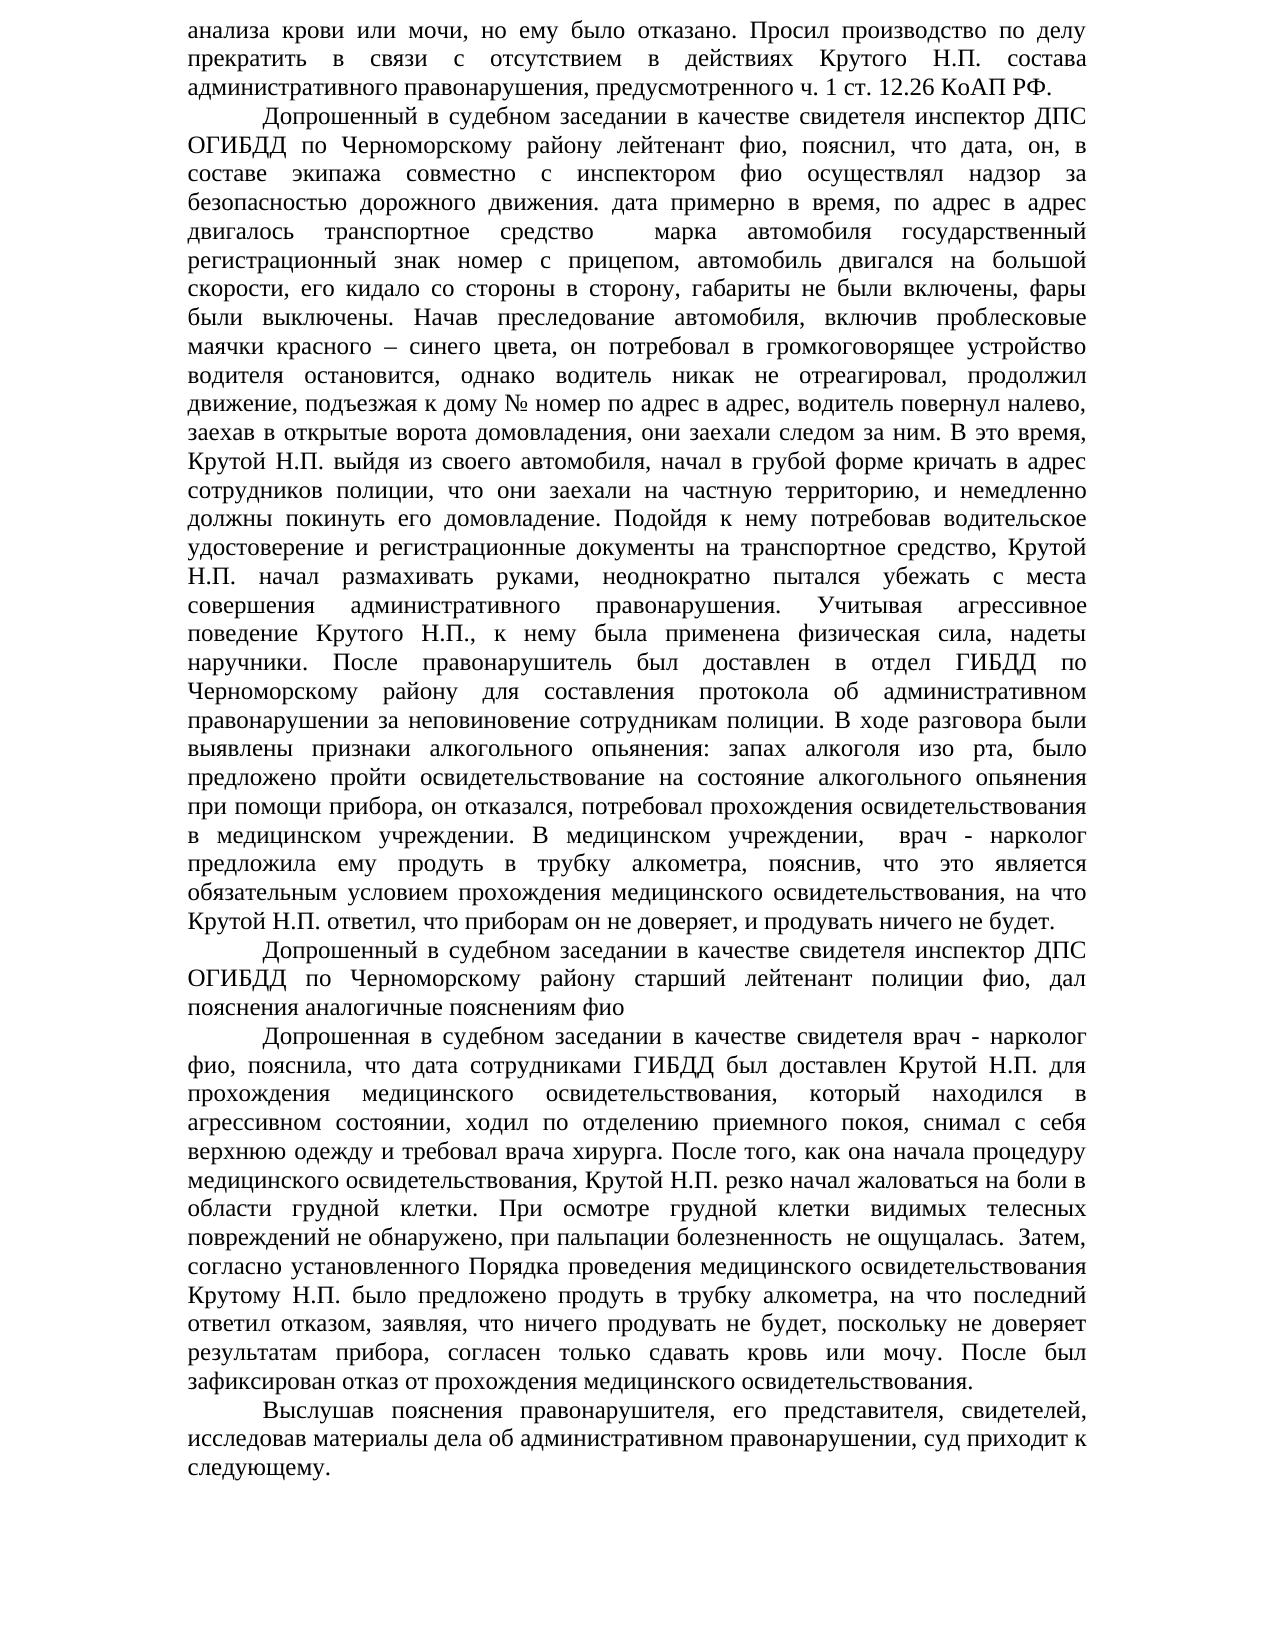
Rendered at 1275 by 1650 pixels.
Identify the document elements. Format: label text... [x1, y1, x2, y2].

text Допрошенная в судебном заседании в качестве свидетеля врач - нарколог фио, пояснила, что дата сотрудниками ГИБДД был доставлен Крутой Н.П. для прохождения медицинского освидетельствования, который находился в агрессивном состоянии, ходил по отделению приемного покоя, снимал с себя верхнюю одежду и требовал врача хирурга. После того, как она начала процедуру медицинского освидетельствования, Крутой Н.П. резко начал жаловаться на боли в области грудной клетки. При осмотре грудной клетки видимых телесных повреждений не обнаружено, при пальпации болезненность не ощущалась. Затем, согласно установленного Порядка проведения медицинского освидетельствования Крутому Н.П. было предложено продуть в трубку алкометра, на что последний ответил отказом, заявляя, что ничего продувать не будет, поскольку не доверяет результатам прибора, согласен только сдавать кровь или мочу. После был зафиксирован отказ от прохождения медицинского освидетельствования. [187, 1021, 1087, 1395]
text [187, 15, 1087, 101]
text Допрошенный в судебном заседании в качестве свидетеля инспектор ДПС ОГИБДД по Черноморскому району лейтенант фио, пояснил, что дата, он, в составе экипажа совместно с инспектором фио осуществлял надзор за безопасностью дорожного движения. дата примерно в время, по адрес в адрес двигалось транспортное средство марка автомобиля государственный регистрационный знак номер с прицепом, автомобиль двигался на большой скорости, его кидало со стороны в сторону, габариты не были включены, фары были выключены. Начав преследование автомобиля, включив проблесковые маячки красного – синего цвета, он потребовал в громкоговорящее устройство водителя остановится, однако водитель никак не отреагировал, продолжил движение, подъезжая к дому № номер по адрес в адрес, водитель повернул налево, заехав в открытые ворота домовладения, они заехали следом за ним. В это время, Крутой Н.П. выйдя из своего автомобиля, начал в грубой форме кричать в адрес сотрудников полиции, что они заехали на частную территорию, и немедленно должны покинуть его домовладение. Подойдя к нему потребовав водительское удостоверение и регистрационные документы на транспортное средство, Крутой Н.П. начал размахивать руками, неоднократно пытался убежать с места совершения административного правонарушения. Учитывая агрессивное поведение Крутого Н.П., к нему была применена физическая сила, надеты наручники. После правонарушитель был доставлен в отдел ГИБДД по Черноморскому району для составления протокола об административном правонарушении за неповиновение сотрудникам полиции. В ходе разговора были выявлены признаки алкогольного опьянения: запах алкоголя изо рта, было предложено пройти освидетельствование на состояние алкогольного опьянения при помощи прибора, он отказался, потребовал прохождения освидетельствования в медицинском учреждении. В медицинском учреждении, врач - нарколог предложила ему продуть в трубку алкометра, пояснив, что это является обязательным условием прохождения медицинского освидетельствования, на что Крутой Н.П. ответил, что приборам он не доверяет, и продувать ничего не будет. [187, 101, 1087, 935]
text Допрошенный в судебном заседании в качестве свидетеля инспектор ДПС ОГИБДД по Черноморскому району старший лейтенант полиции фио, дал пояснения аналогичные пояснениям фио [187, 935, 1087, 1021]
text Выслушав пояснения правонарушителя, его представителя, свидетелей, исследовав материалы дела об административном правонарушении, суд приходит к следующему. [187, 1395, 1087, 1481]
